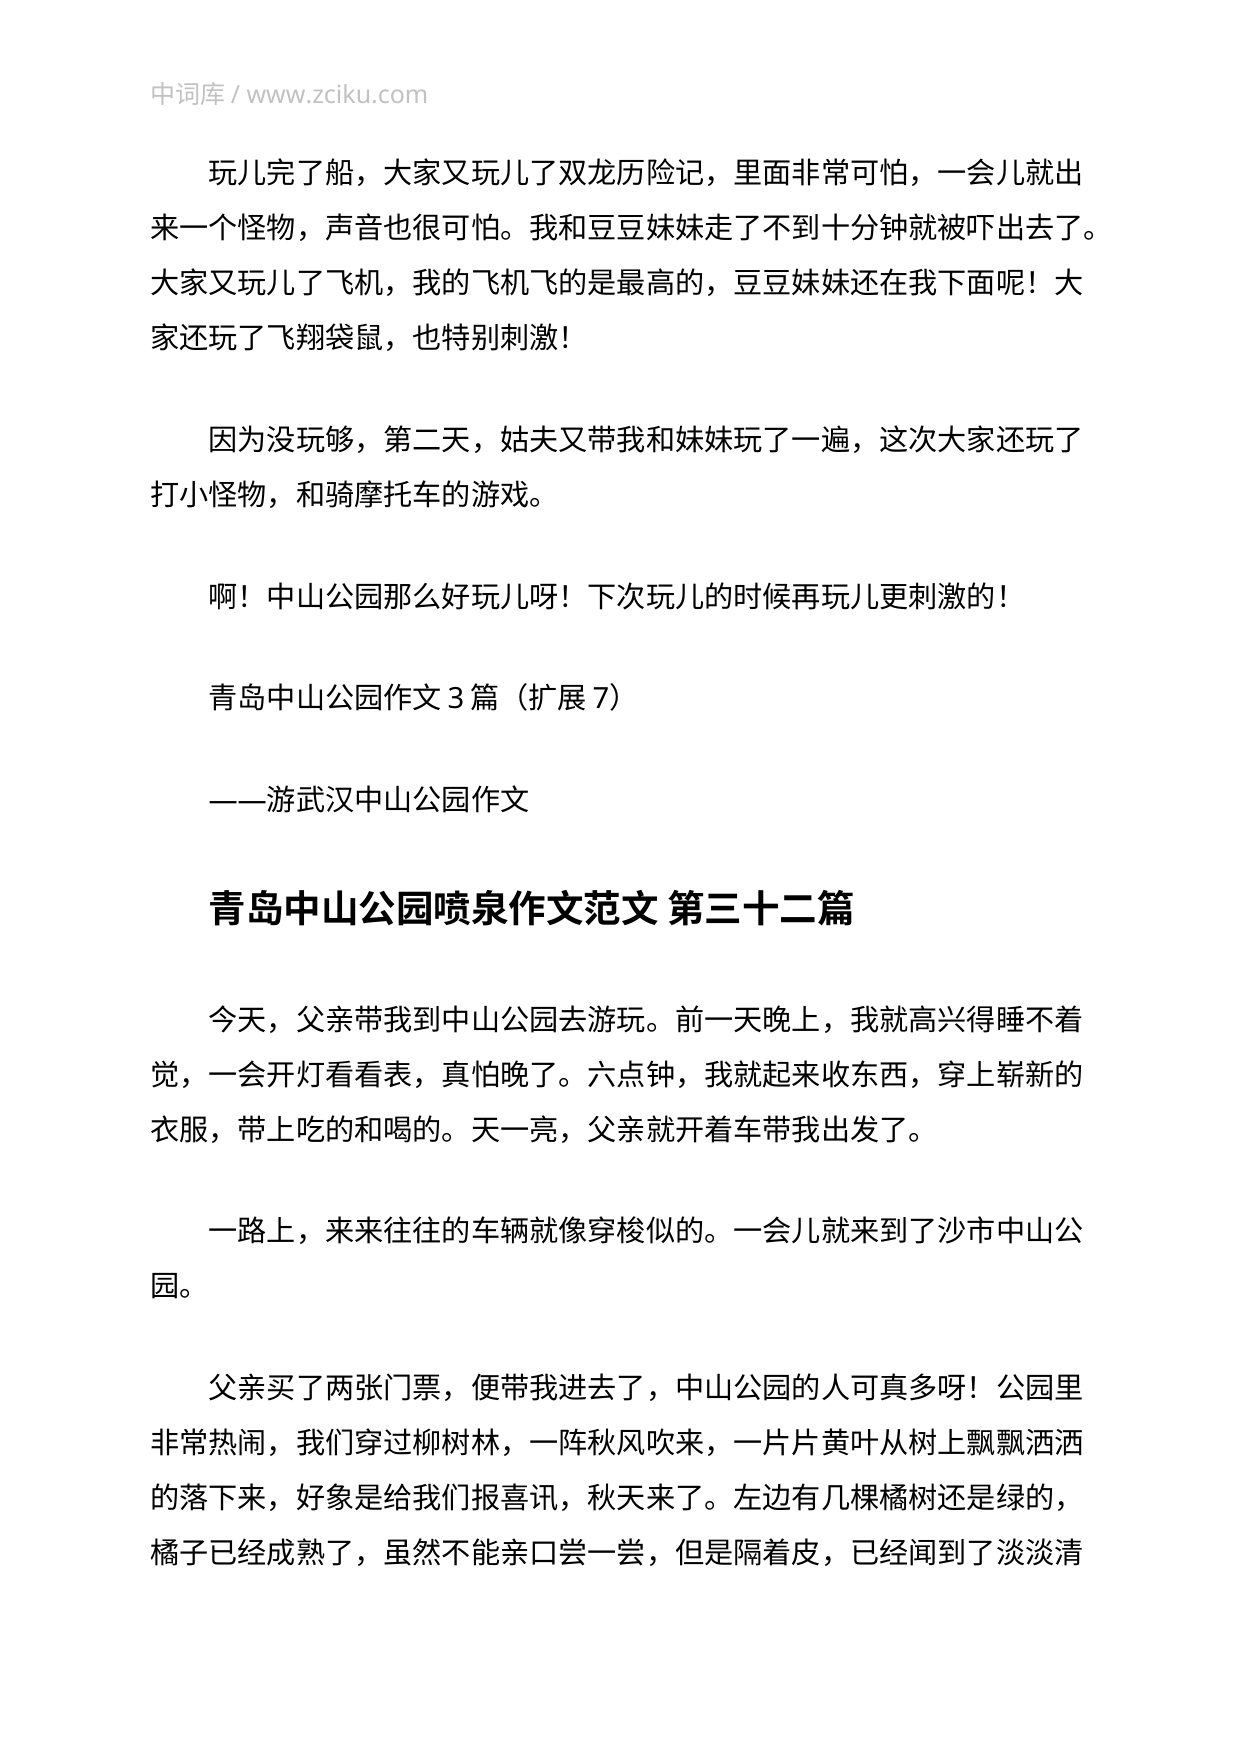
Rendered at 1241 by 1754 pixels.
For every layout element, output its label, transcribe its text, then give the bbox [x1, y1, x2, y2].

text ——游武汉中山公园作文 [150, 777, 1090, 819]
text 今天，父亲带我到中山公园去游玩。前一天晚上，我就高兴得睡不着觉，一会开灯看看表，真怕晚了。六点钟，我就起来收东西，穿上崭新的衣服，带上吃的和喝的。天一亮，父亲就开着车带我出发了。 [150, 996, 1090, 1148]
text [150, 1364, 1090, 1571]
text 青岛中山公园作文3篇（扩展7） [150, 675, 1090, 717]
text 青岛中山公园喷泉作文范文 第三十二篇 [150, 879, 1090, 933]
text 因为没玩够，第二天，姑夫又带我和妹妹玩了一遍，这次大家还玩了打小怪物，和骑摩托车的游戏。 [150, 416, 1090, 514]
text 玩儿完了船，大家又玩儿了双龙历险记，里面非常可怕，一会儿就出来一个怪物，声音也很可怕。我和豆豆妹妹走了不到十分钟就被吓出去了。大家又玩儿了飞机，我的飞机飞的是最高的，豆豆妹妹还在我下面呢！大家还玩了飞翔袋鼠，也特别刺激！ [150, 150, 1090, 357]
text 一路上，来来往往的车辆就像穿梭似的。一会儿就来到了沙市中山公园。 [150, 1208, 1090, 1305]
text 啊！中山公园那么好玩儿呀！下次玩儿的时候再玩儿更刺激的！ [150, 573, 1090, 615]
